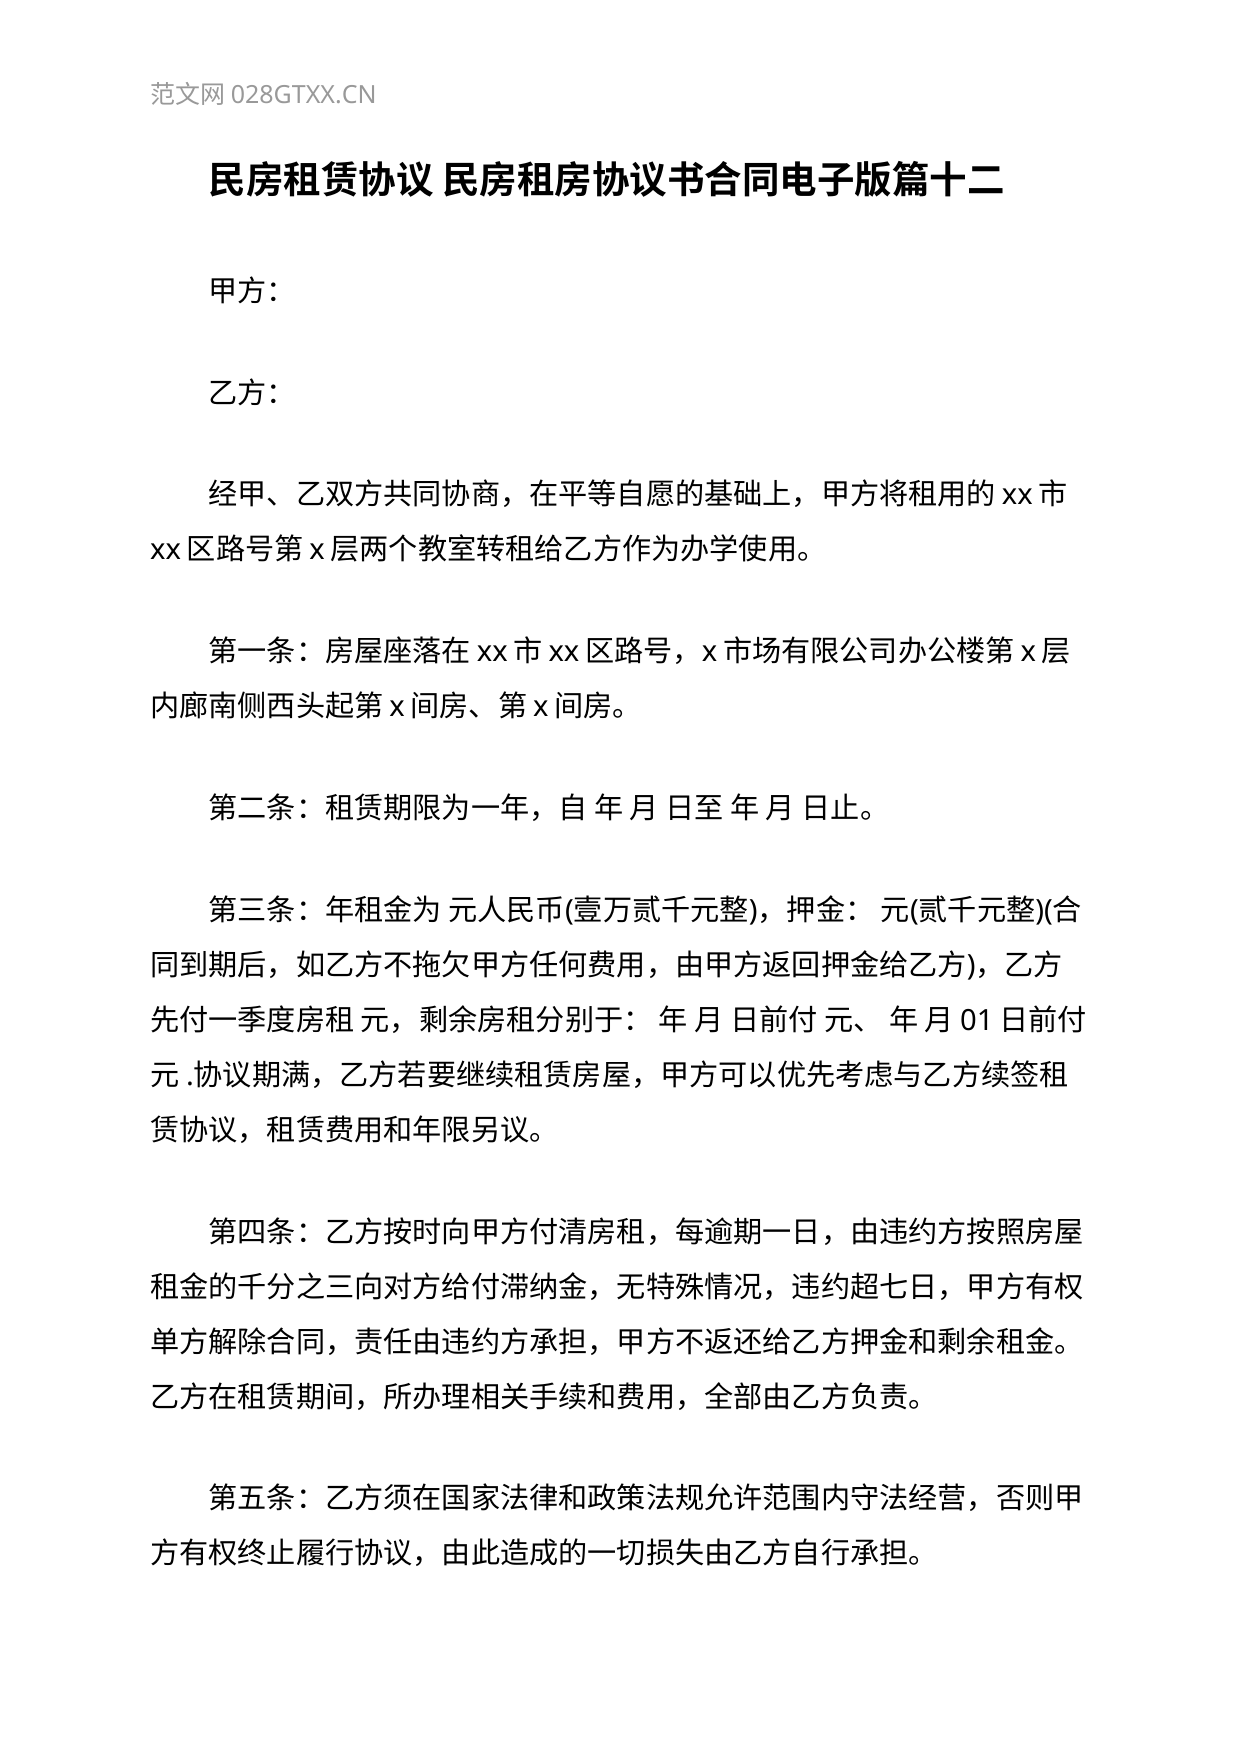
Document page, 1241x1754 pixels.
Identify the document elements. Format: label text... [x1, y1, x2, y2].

text 第二条：租赁期限为一年，自 年 月 日至 年 月 日止。 [150, 785, 1090, 827]
text 第五条：乙方须在国家法律和政策法规允许范围内守法经营，否则甲方有权终止履行协议，由此造成的一切损失由乙方自行承担。 [150, 1475, 1090, 1572]
text 第一条：房屋座落在xx市xx区路号，x市场有限公司办公楼第x层内廊南侧西头起第x间房、第x间房。 [150, 628, 1090, 725]
text 乙方： [150, 369, 1090, 411]
text 第四条：乙方按时向甲方付清房租，每逾期一日，由违约方按照房屋租金的千分之三向对方给付滞纳金，无特殊情况，违约超七日，甲方有权单方解除合同，责任由违约方承担，甲方不返还给乙方押金和剩余租金。乙方在租赁期间，所办理相关手续和费用，全部由乙方负责。 [150, 1208, 1090, 1415]
text 经甲、乙双方共同协商，在平等自愿的基础上，甲方将租用的xx市xx区路号第x层两个教室转租给乙方作为办学使用。 [150, 471, 1090, 568]
text 民房租赁协议 民房租房协议书合同电子版篇十二 [150, 150, 1090, 204]
text 第三条：年租金为 元人民币(壹万贰千元整)，押金： 元(贰千元整)(合同到期后，如乙方不拖欠甲方任何费用，由甲方返回押金给乙方)，乙方先付一季度房租 元，剩余房租分别于： 年 月 日前付 元、 年 月01日前付 元 .协议期满，乙方若要继续租赁房屋，甲方可以优先考虑与乙方续签租赁协议，租赁费用和年限另议。 [150, 887, 1090, 1149]
text 甲方： [150, 267, 1090, 310]
